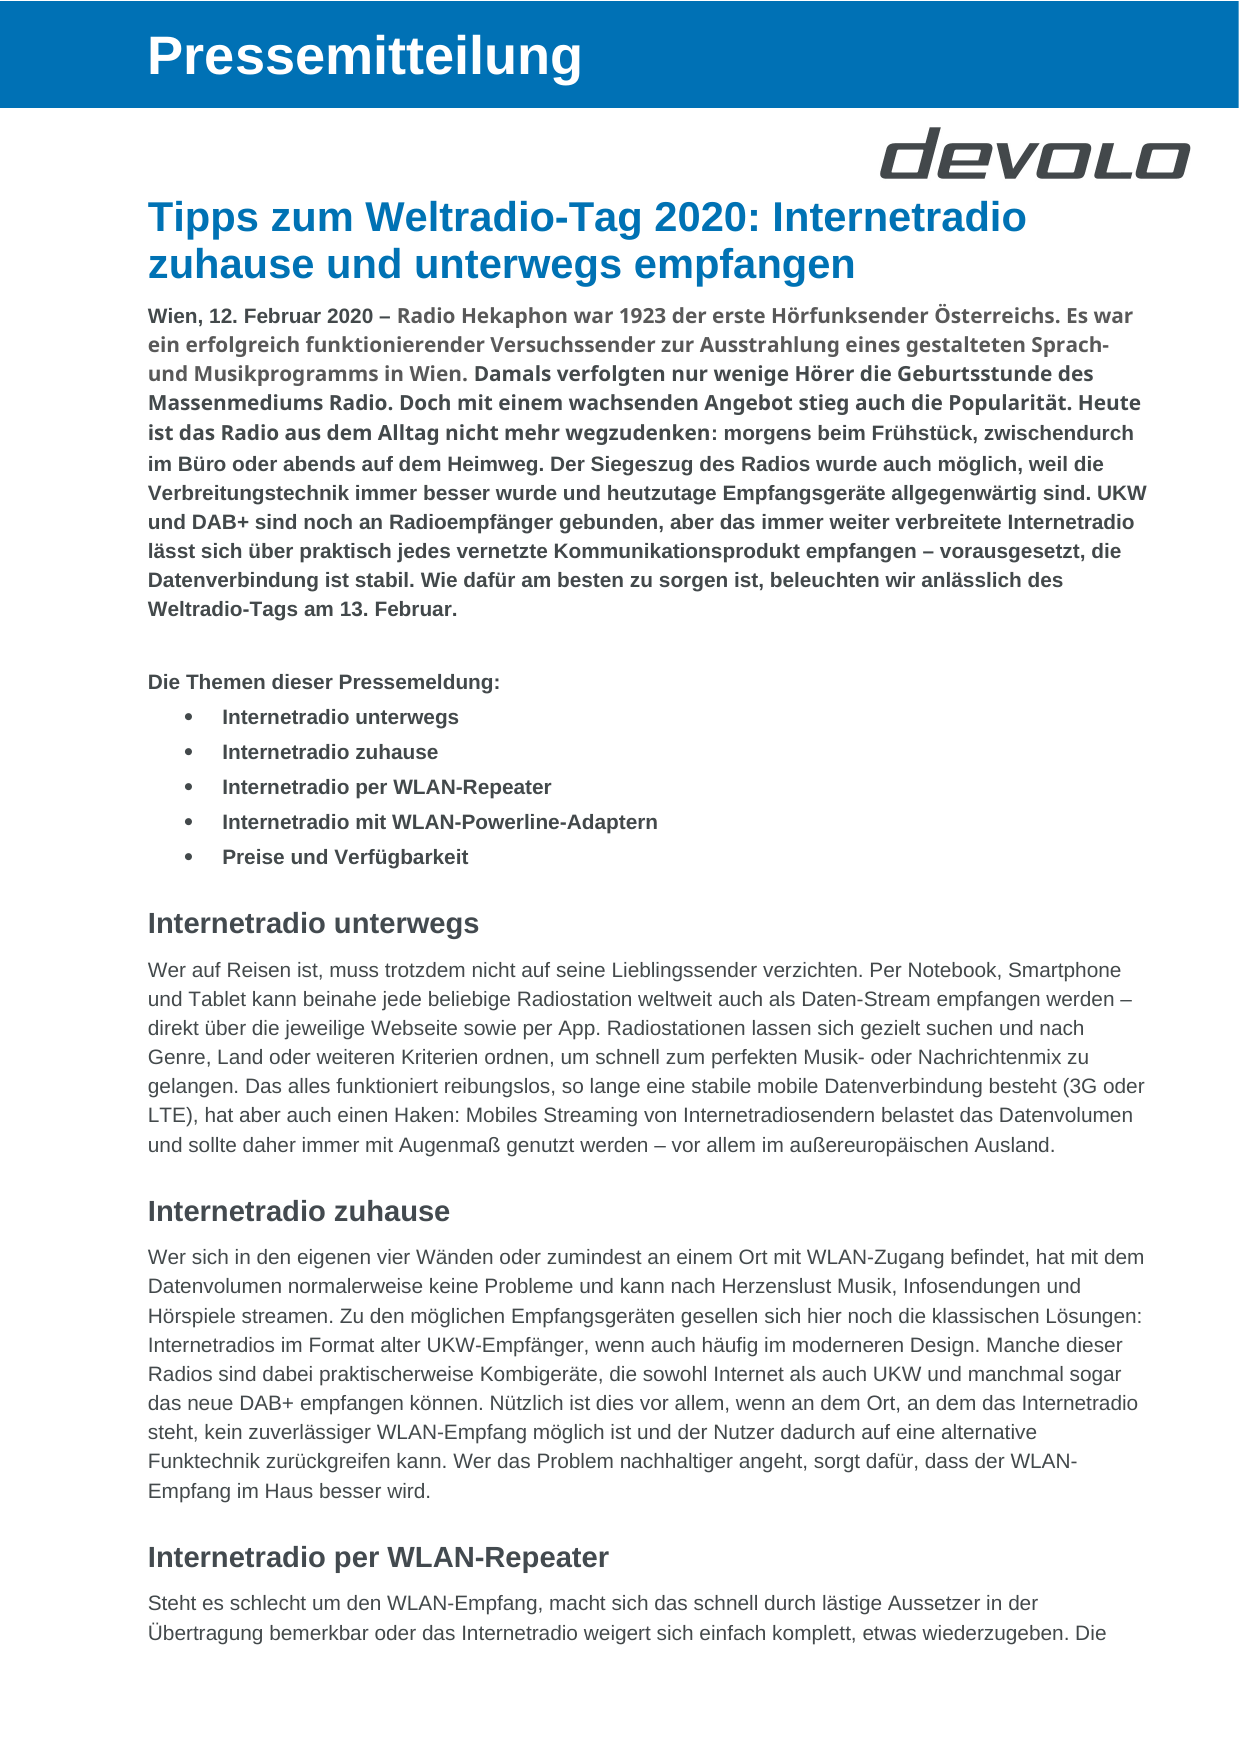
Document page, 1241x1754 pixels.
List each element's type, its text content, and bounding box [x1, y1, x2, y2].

text Internetradio zuhause [185, 729, 1152, 764]
text Internetradio per WLAN-Repeater [185, 764, 1152, 799]
text Wer sich in den eigenen vier Wänden oder zumindest an einem Ort mit WLAN-Zugang befindet, hat mit dem Datenvolumen normalerweise keine Probleme und kann nach Herzenslust Musik, Infosendungen und Hörspiele streamen. Zu den möglichen Empfangsgeräten gesellen sich hier noch die klassischen Lösungen: Internetradios im Format alter UKW-Empfänger, wenn auch häufig im moderneren Design. Manche dieser Radios sind dabei praktischerweise Kombigeräte, die sowohl Internet als auch UKW und manchmal sogar das neue DAB+ empfangen können. Nützlich ist dies vor allem, wenn an dem Ort, an dem das Internetradio steht, kein zuverlässiger WLAN-Empfang möglich ist und der Nutzer dadurch auf eine alternative Funktechnik zurückgreifen kann. Wer das Problem nachhaltiger angeht, sorgt dafür, dass der WLAN-Empfang im Haus besser wird. [148, 1240, 1152, 1502]
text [148, 1586, 1152, 1644]
text Tipps zum Weltradio-Tag 2020: Internetradio zuhause und unterwegs empfangen [148, 192, 1152, 288]
text Preise und Verfügbarkeit [185, 834, 1152, 869]
text Internetradio per WLAN-Repeater [148, 1540, 1152, 1573]
text Internetradio mit WLAN-Powerline-Adaptern [185, 799, 1152, 834]
picture [0, 1, 1239, 214]
text Internetradio zuhause [148, 1194, 1152, 1227]
text Internetradio unterwegs [148, 906, 1152, 940]
text Wer auf Reisen ist, muss trotzdem nicht auf seine Lieblingssender verzichten. Per Notebook, Smartphone und Tablet kann beinahe jede beliebige Radiostation weltweit auch als Daten-Stream empfangen werden – direkt über die jeweilige Webseite sowie per App. Radiostationen lassen sich gezielt suchen und nach Genre, Land oder weiteren Kriterien ordnen, um schnell zum perfekten Musik- oder Nachrichtenmix zu gelangen. Das alles funktioniert reibungslos, so lange eine stabile mobile Datenverbindung besteht (3G oder LTE), hat aber auch einen Haken: Mobiles Streaming von Internetradiosendern belastet das Datenvolumen und sollte daher immer mit Augenmaß genutzt werden – vor allem im außereuropäischen Ausland. [148, 952, 1152, 1156]
text Internetradio unterwegs [185, 694, 1152, 729]
text Die Themen dieser Pressemeldung: [148, 659, 1152, 694]
text Wien, 12. Februar 2020 – Radio Hekaphon war 1923 der erste Hörfunksender Österreichs. Es war ein erfolgreich funktionierender Versuchssender zur Ausstrahlung eines gestalteten Sprach- und Musikprogramms in Wien. Damals verfolgten nur wenige Hörer die Geburtsstunde des Massenmediums Radio. Doch mit einem wachsenden Angebot stieg auch die Popularität. Heute ist das Radio aus dem Alltag nicht mehr wegzudenken: morgens beim Frühstück, zwischendurch im Büro oder abends auf dem Heimweg. Der Siegeszug des Radios wurde auch möglich, weil die Verbreitungstechnik immer besser wurde und heutzutage Empfangsgeräte allgegenwärtig sind. UKW und DAB+ sind noch an Radioempfänger gebunden, aber das immer weiter verbreitete Internetradio lässt sich über praktisch jedes vernetzte Kommunikationsprodukt empfangen – vorausgesetzt, die Datenverbindung ist stabil. Wie dafür am besten zu sorgen ist, beleuchten wir anlässlich des Weltradio-Tags am 13. Februar. [148, 300, 1152, 621]
